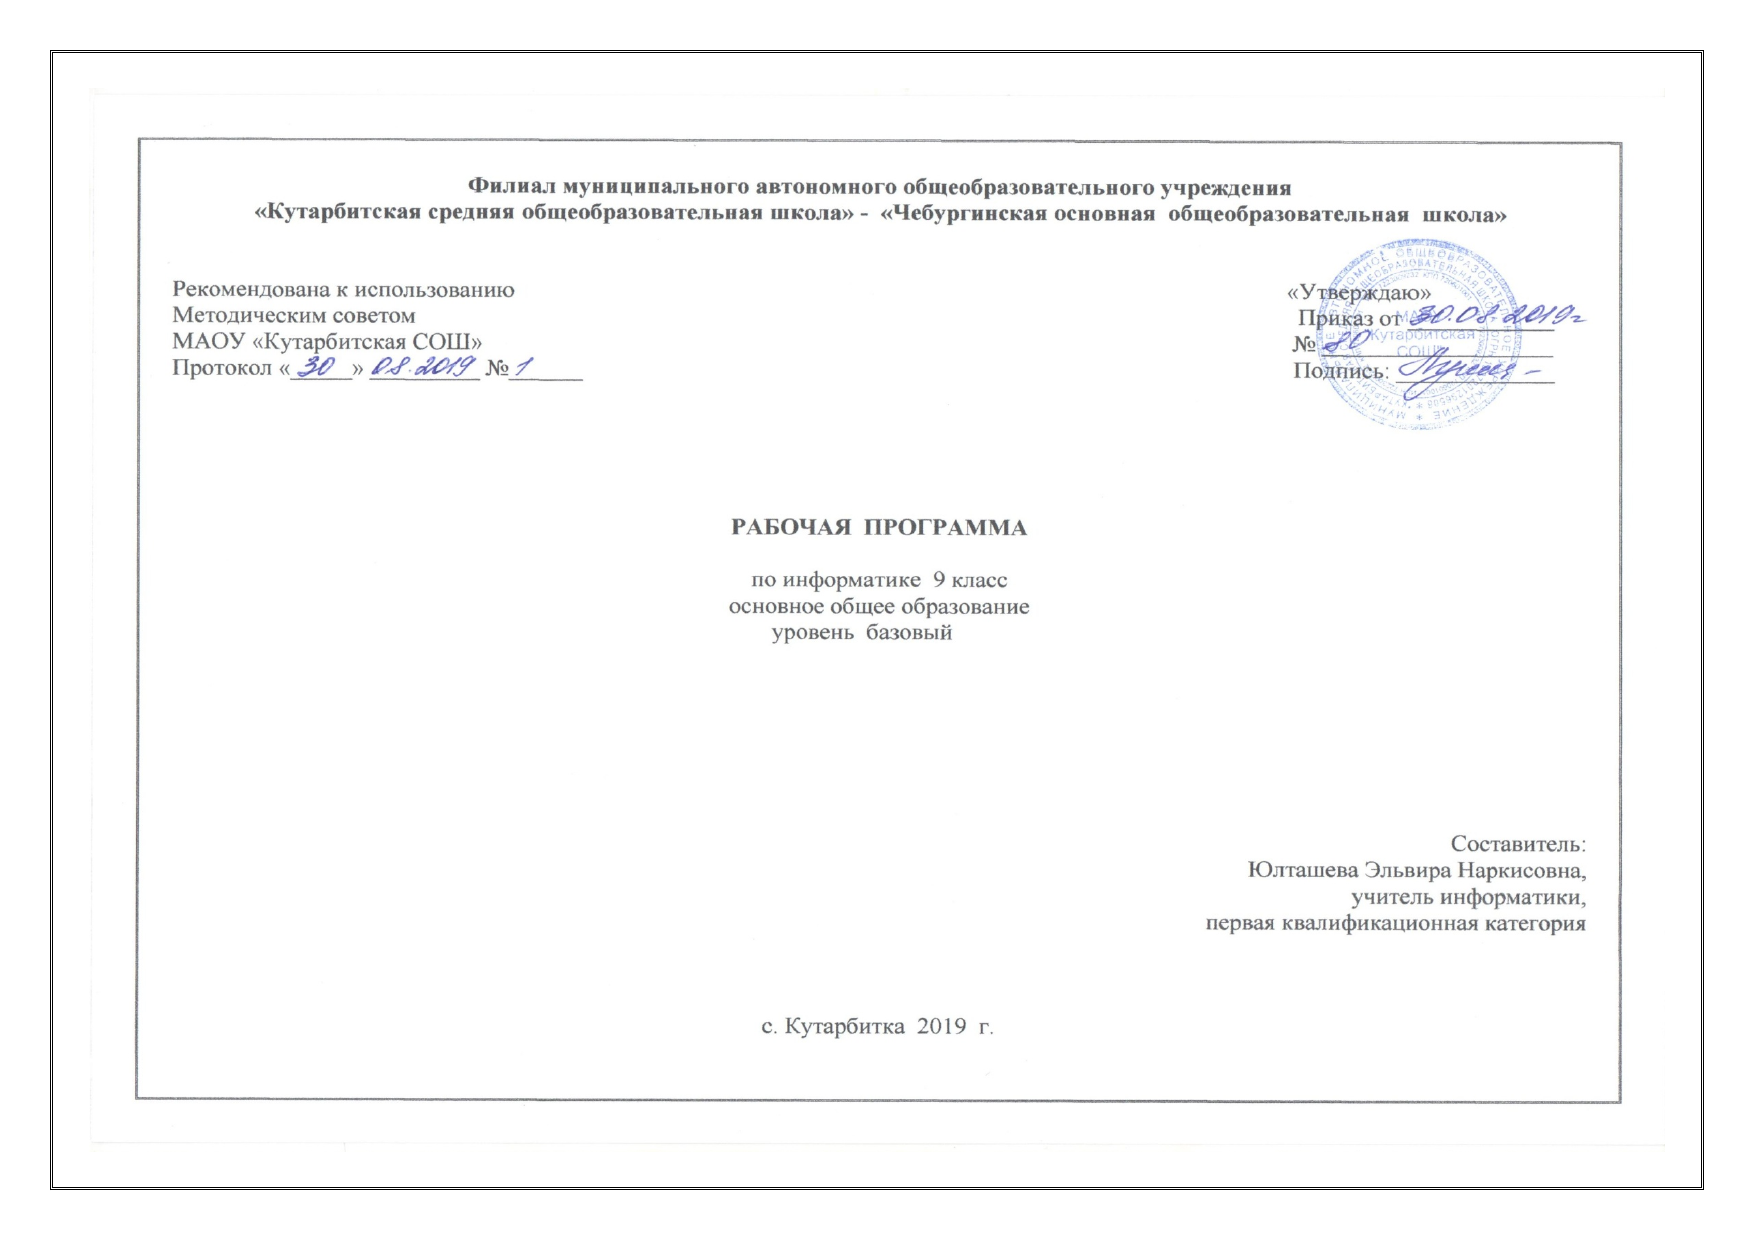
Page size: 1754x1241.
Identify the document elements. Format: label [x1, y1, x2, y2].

picture [88, 88, 1665, 1152]
